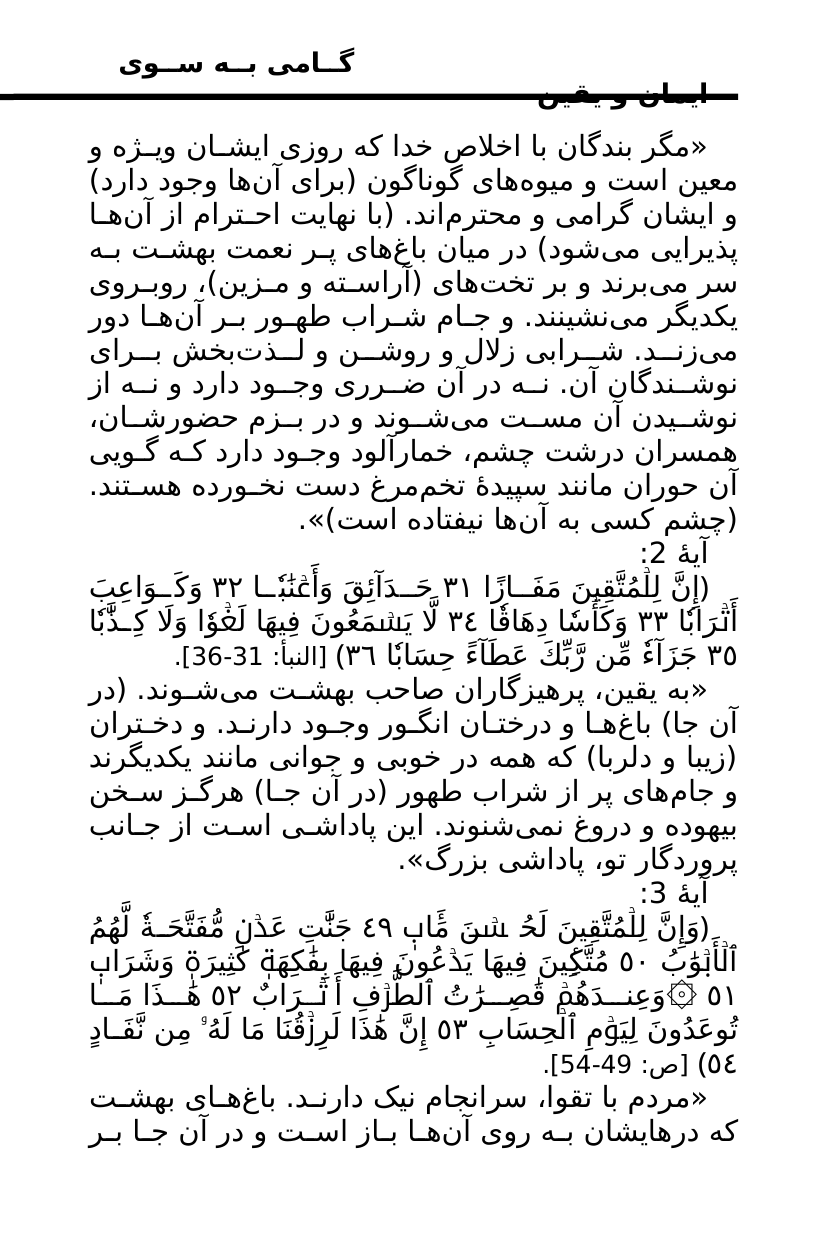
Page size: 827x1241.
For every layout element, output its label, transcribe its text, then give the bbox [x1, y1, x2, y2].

text «مگر بندگان با اخلاص خدا که روزی ایشان ویژه و معین است و میوه‌های گوناگون (برای آن‌ها وجود دارد) و ایشان گرامی و محترم‌اند. (با نهایت احترام از آن‌ها پذیرایی می‌شود) در میان باغ‌های پر نعمت بهشت به سر می‌برند و بر تخت‌های (آراسته و مزین)، روبروی یکدیگر می‌نشینند. و جام شراب طهور بر آن‌ها دور می‌زند. شرابی زلال و روشن و لذت‌بخش برای نوشندگان آن. نه در آن ضرری وجود دارد و نه از نوشیدن آن مست می‌شوند و در بزم حضورشان، همسران درشت چشم، خمارآلود وجود دارد که گویی آن حوران مانند سپیدۀ تخم‌مرغ دست نخورده هستند. (چشم کسی به آن‌ها نیفتاده است)». [89, 129, 738, 537]
text «به یقین، پرهیزگاران صاحب بهشت می‌شوند. (در آن جا) باغ‌ها و درختان انگور وجود دارند. و دختران (زیبا و دلربا) که همه در خوبی و جوانی مانند یکدیگرند و جام‌های پر از شراب طهور (در آن جا) هرگز سخن بیهوده و دروغ نمی‌شنوند. این پاداشی است از جانب پروردگار تو، پاداشی بزرگ». [89, 672, 738, 876]
text ﴿وَإِنَّ لِلۡمُتَّقِينَ لَحُسۡنَ مَ‍َٔابٖ ٤٩ جَنَّٰتِ عَدۡنٖ مُّفَتَّحَةٗ لَّهُمُ ٱلۡأَبۡوَٰبُ ٥٠ مُتَّكِ‍ِٔينَ فِيهَا يَدۡعُونَ فِيهَا بِفَٰكِهَةٖ كَثِيرَةٖ وَشَرَابٖ ٥١ ۞وَعِندَهُمۡ قَٰصِرَٰتُ ٱلطَّرۡفِ أَتۡرَابٌ ٥٢ هَٰذَا مَا تُوعَدُونَ لِيَوۡمِ ٱلۡحِسَابِ ٥٣ إِنَّ هَٰذَا لَرِزۡقُنَا مَا لَهُۥ مِن نَّفَادٍ ٥٤﴾ [ص: 49-54]. [89, 910, 738, 1080]
text آیۀ 2: [89, 537, 738, 571]
text ﴿إِنَّ لِلۡمُتَّقِينَ مَفَازًا ٣١ حَدَآئِقَ وَأَعۡنَٰبٗا ٣٢ وَكَوَاعِبَ أَتۡرَابٗا ٣٣ وَكَأۡسٗا دِهَاقٗا ٣٤ لَّا يَسۡمَعُونَ فِيهَا لَغۡوٗا وَلَا كِذَّٰبٗا ٣٥ جَزَآءٗ مِّن رَّبِّكَ عَطَآءً حِسَابٗا ٣٦﴾ [النبأ: 31-36]. [89, 571, 738, 672]
text آیۀ 3: [89, 876, 738, 910]
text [89, 1080, 738, 1148]
